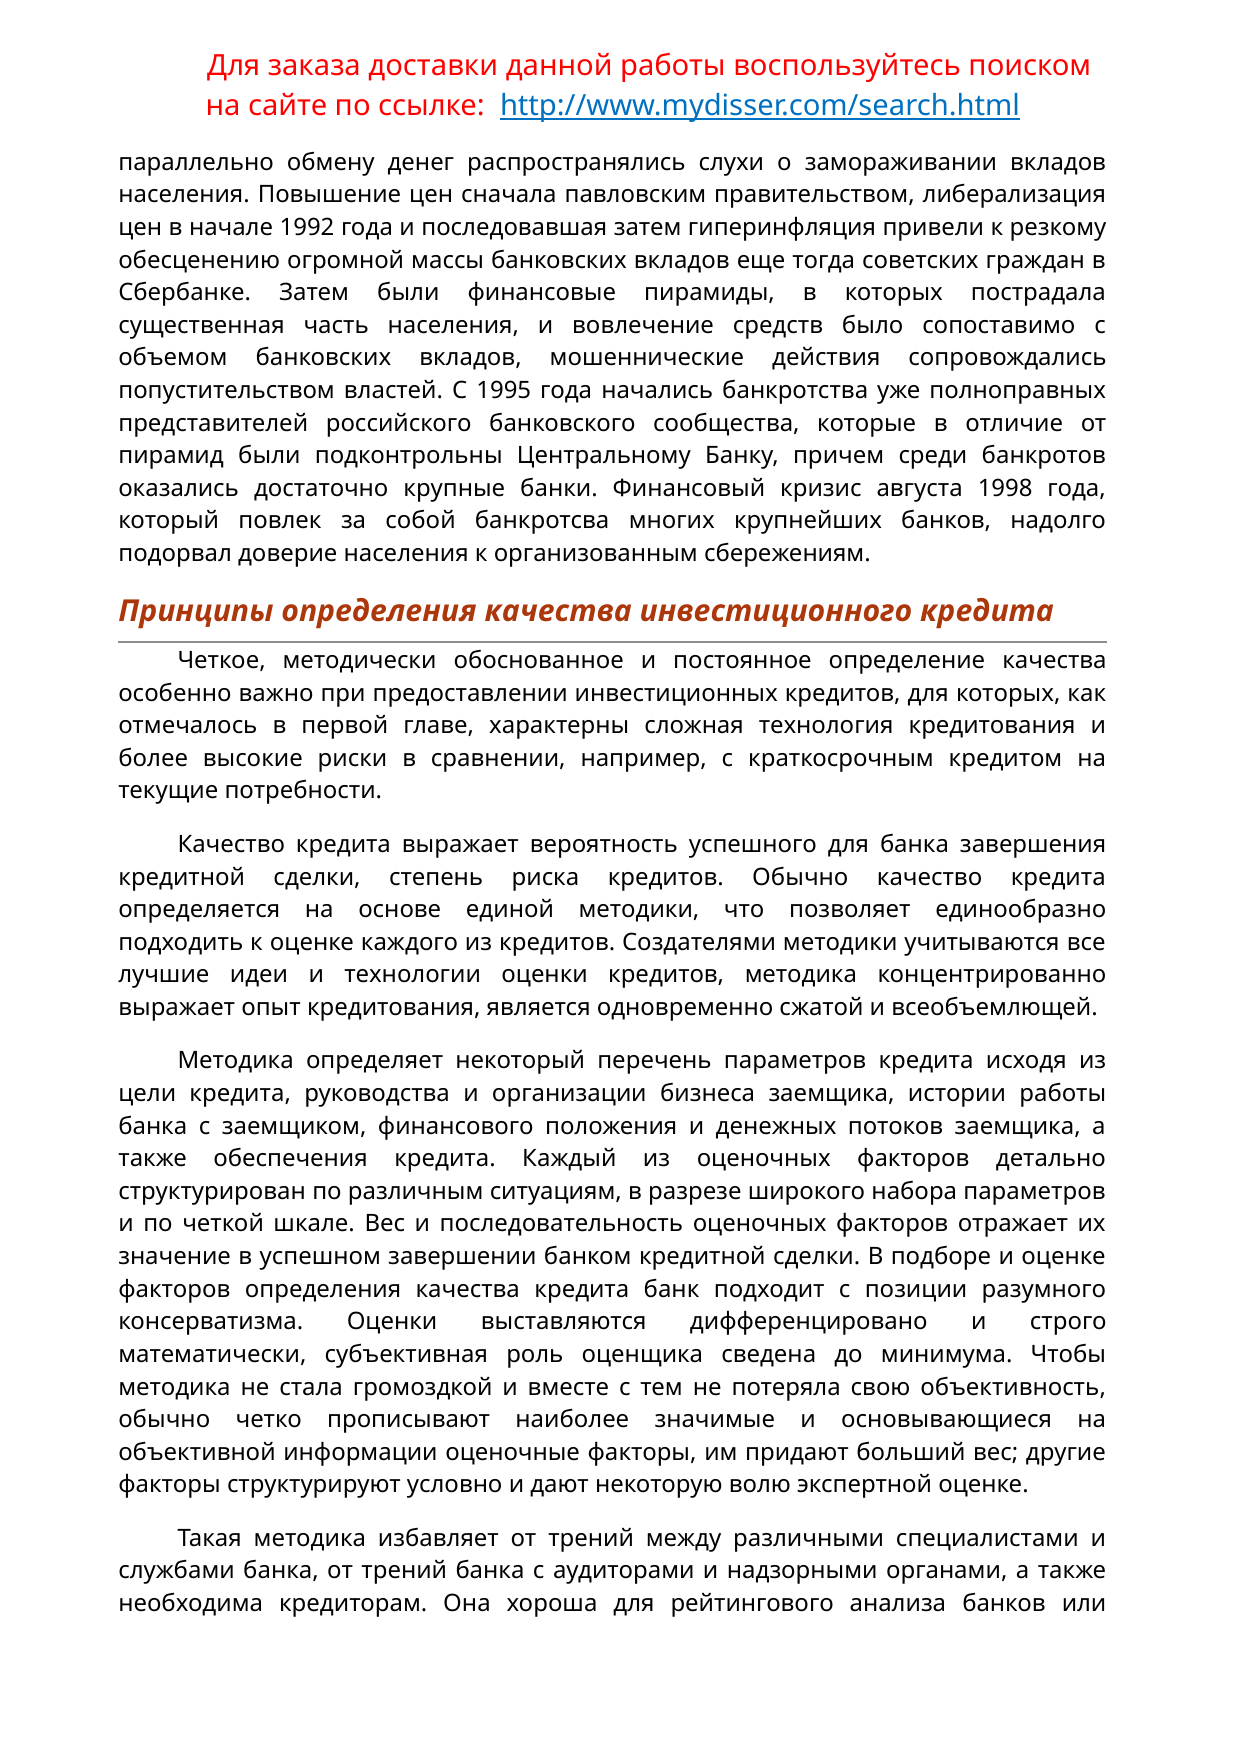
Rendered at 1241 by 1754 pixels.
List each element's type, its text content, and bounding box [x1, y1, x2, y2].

subtitle Принципы определения качества инвестиционного кредита [118, 589, 1107, 641]
